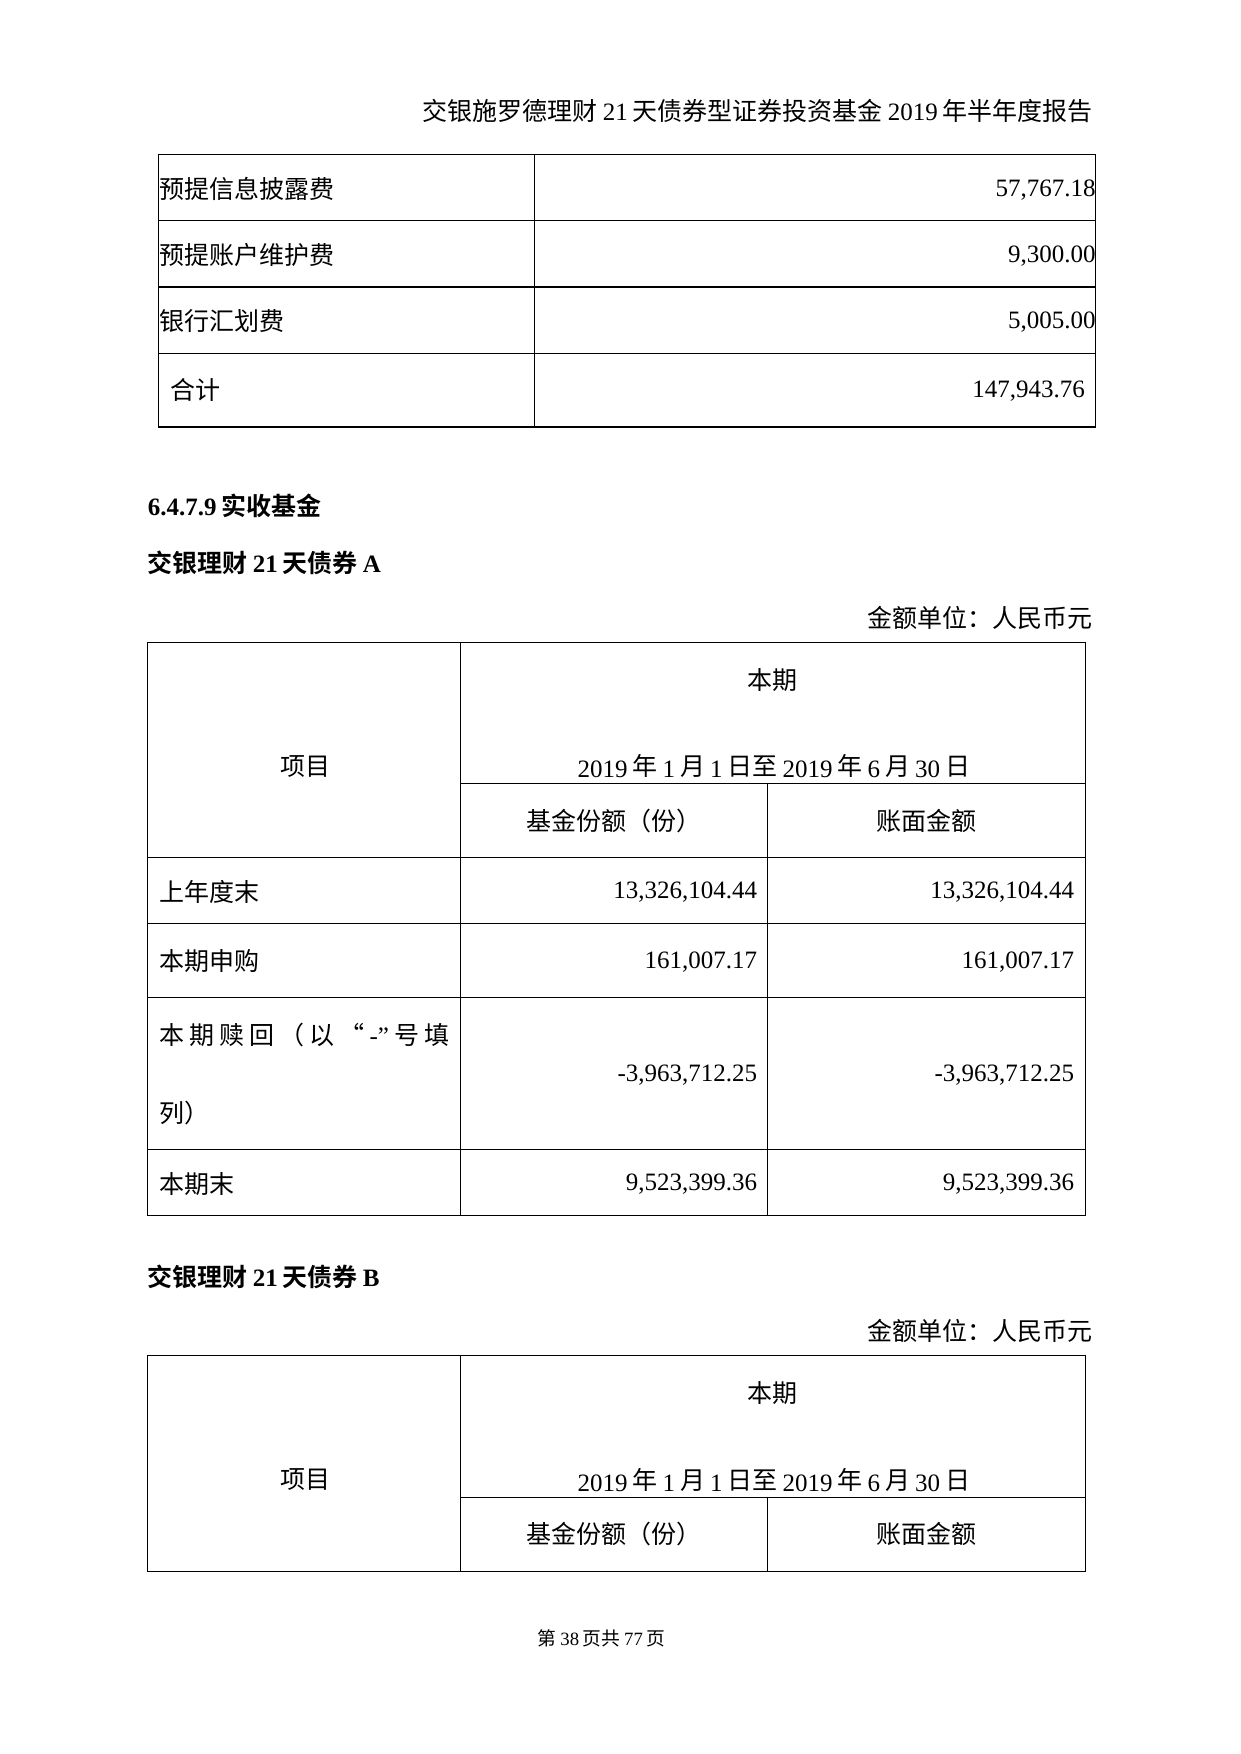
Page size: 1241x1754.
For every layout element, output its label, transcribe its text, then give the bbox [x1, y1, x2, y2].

table_cell -3,963,712.25 [768, 998, 1085, 1149]
table_cell 161,007.17 [768, 924, 1085, 997]
table_header 项目 [148, 643, 460, 857]
table_cell 预提信息披露费 [159, 155, 534, 220]
table_header 本期 2019年1月1日至2019年6月30日 [461, 643, 1085, 783]
table_header 本期 2019年1月1日至2019年6月30日 [461, 1356, 1085, 1497]
table_cell 5,005.00 [535, 288, 1095, 352]
table_header 项目 [148, 1356, 460, 1571]
table_cell 基金份额（份） [461, 784, 767, 857]
table_cell 合计 [159, 354, 534, 426]
table_cell 预提账户维护费 [159, 221, 534, 286]
text 交银理财21天债券A [148, 544, 1092, 580]
table_cell 银行汇划费 [159, 288, 534, 352]
table_cell 161,007.17 [461, 924, 767, 997]
table_cell 本期申购 [148, 924, 460, 997]
table_cell 本期赎回（以“-”号填列） [148, 998, 460, 1149]
table_cell 57,767.18 [535, 155, 1095, 220]
table_cell 9,300.00 [535, 221, 1095, 286]
table_cell 13,326,104.44 [768, 858, 1085, 923]
table_cell 上年度末 [148, 858, 460, 923]
text 金额单位：人民币元 [148, 598, 1092, 634]
text 交银理财21天债券B [148, 1257, 1092, 1294]
table_cell 基金份额（份） [461, 1498, 767, 1571]
table_cell 账面金额 [768, 1498, 1085, 1571]
text 金额单位：人民币元 [148, 1312, 1092, 1348]
table_cell 本期末 [148, 1150, 460, 1215]
table_cell 13,326,104.44 [461, 858, 767, 923]
table_cell 9,523,399.36 [461, 1150, 767, 1215]
text 6.4.7.9实收基金 [148, 472, 1092, 537]
table_cell 9,523,399.36 [768, 1150, 1085, 1215]
table_cell -3,963,712.25 [461, 998, 767, 1149]
table_cell 147,943.76 [535, 354, 1095, 426]
table_cell 账面金额 [768, 784, 1085, 857]
